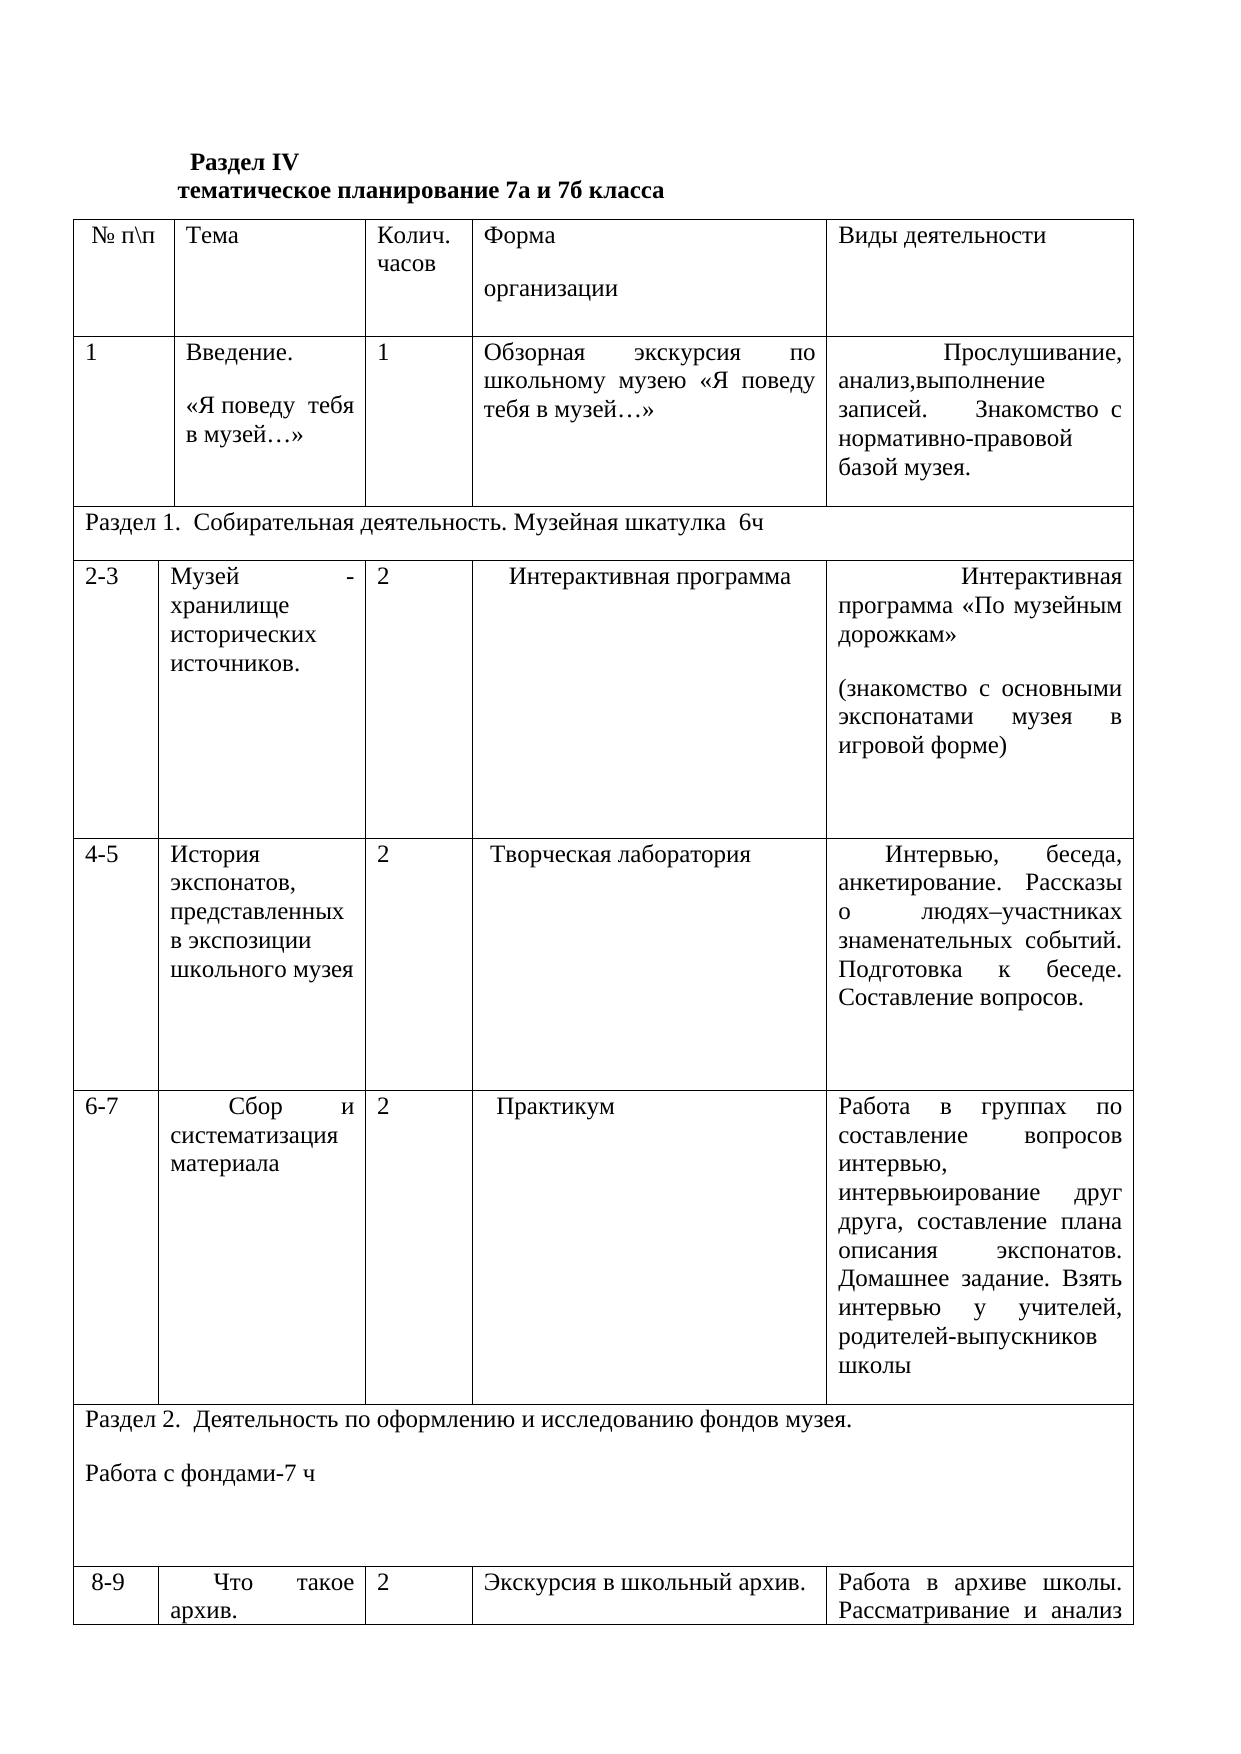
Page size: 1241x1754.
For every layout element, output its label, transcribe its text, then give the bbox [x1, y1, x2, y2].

table_header № п\п [74, 220, 174, 336]
table_header Колич. часов [366, 220, 472, 336]
table_cell 4-5 [74, 839, 158, 1090]
table_cell 1 [366, 337, 472, 506]
table_cell 1 [74, 337, 174, 506]
table_cell Прослушивание, анализ,выполнение записей. Знакомство с нормативно-правовой базой музея. [827, 337, 1133, 506]
table_header Тема [175, 220, 365, 336]
table_header Форма организации [473, 220, 826, 336]
table_cell Практикум [473, 1091, 826, 1403]
table_cell Раздел 2. Деятельность по оформлению и исследованию фондов музея. Работа с фондами-7 ч [74, 1405, 1133, 1566]
table_cell 8-9 [74, 1567, 158, 1624]
table_cell Введение. «Я поведу тебя в музей…» [175, 337, 365, 506]
table_cell Интерактивная программа «По музейным дорожкам» (знакомство с основными экспонатами музея в игровой форме) [827, 561, 1133, 838]
table_cell 2 [366, 561, 472, 838]
table_cell Творческая лаборатория [473, 839, 826, 1090]
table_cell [473, 1567, 826, 1624]
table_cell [159, 1567, 365, 1624]
text Раздел IV [190, 147, 1152, 176]
table_cell 2 [366, 1567, 472, 1624]
text тематическое планирование 7а и 7б класса [177, 176, 1152, 204]
table_cell Обзорная экскурсия по школьному музею «Я поведу тебя в музей…» [473, 337, 826, 506]
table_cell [827, 1567, 1133, 1624]
table_cell 6-7 [74, 1091, 158, 1403]
table_header Виды деятельности [827, 220, 1133, 336]
table_cell Интервью, беседа, анкетирование. Рассказы о людях–участниках знаменательных событий. Подготовка к беседе. Составление вопросов. [827, 839, 1133, 1090]
table_cell 2 [366, 1091, 472, 1403]
table_cell 2 [366, 839, 472, 1090]
table_cell Интерактивная программа [473, 561, 826, 838]
table_cell Сбор и систематизация материала [159, 1091, 365, 1403]
table_cell Музей - хранилище исторических источников. [159, 561, 365, 838]
table_cell Работа в группах по составление вопросов интервью, интервьюирование друг друга, составление плана описания экспонатов. Домашнее задание. Взять интервью у учителей, родителей-выпускников школы [827, 1091, 1133, 1403]
table_cell 2-3 [74, 561, 158, 838]
table_cell Раздел 1. Собирательная деятельность. Музейная шкатулка 6ч [74, 507, 1133, 560]
table_cell История экспонатов, представленных в экспозиции школьного музея [159, 839, 365, 1090]
